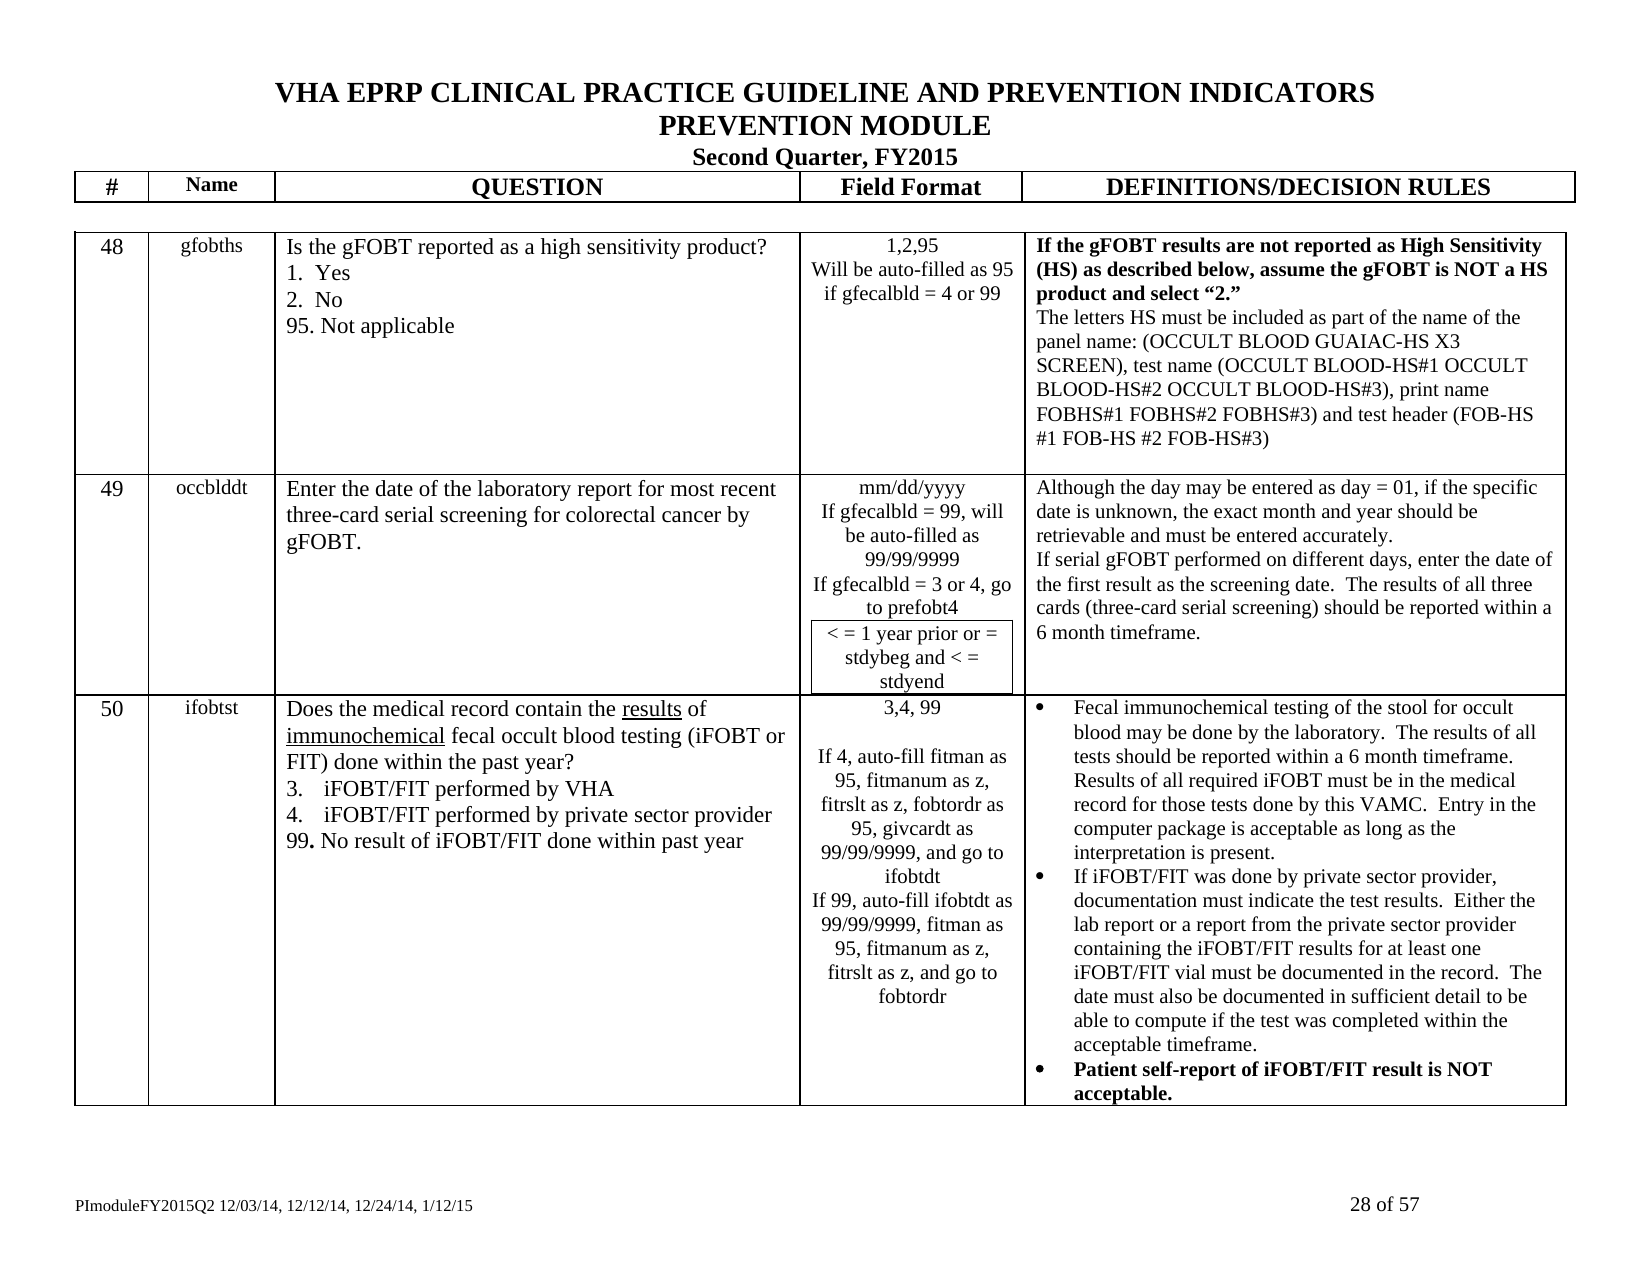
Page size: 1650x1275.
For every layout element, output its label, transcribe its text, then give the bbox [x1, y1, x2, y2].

table_cell If the gFOBT results are not reported as High Sensitivity (HS) as described below, assume the gFOBT is NOT a HS product and select “2.” The letters HS must be included as part of the name of the panel name: (OCCULT BLOOD GUAIAC-HS X3 SCREEN), test name (OCCULT BLOOD-HS#1 OCCULT BLOOD-HS#2 OCCULT BLOOD-HS#3), print name FOBHS#1 FOBHS#2 FOBHS#3) and test header (FOB-HS #1 FOB-HS #2 FOB-HS#3) [1026, 233, 1565, 474]
table_cell Does the medical record contain the results of immunochemical fecal occult blood testing (iFOBT or FIT) done within the past year? iFOBT/FIT performed by VHA iFOBT/FIT performed by private sector provider 99. No result of iFOBT/FIT done within past year [276, 696, 799, 1104]
table_cell 1,2,95 Will be auto-filled as 95 if gfecalbld = 4 or 99 [801, 233, 1024, 474]
table_cell 3,4, 99 If 4, auto-fill fitman as 95, fitmanum as z, fitrslt as z, fobtordr as 95, givcardt as 99/99/9999, and go to ifobtdt If 99, auto-fill ifobtdt as 99/99/9999, fitman as 95, fitmanum as z, fitrslt as z, and go to fobtordr [801, 696, 1024, 1104]
table_cell 48 [76, 233, 148, 474]
table_cell 50 [76, 696, 148, 1104]
table_cell Is the gFOBT reported as a high sensitivity product? 1. Yes 2. No 95. Not applicable [276, 233, 799, 474]
table_cell gfobths [149, 233, 274, 474]
table_cell ifobtst [149, 696, 274, 1104]
table_cell 49 [76, 475, 148, 694]
table_cell mm/dd/yyyy If gfecalbld = 99, will be auto-filled as 99/99/9999 If gfecalbld = 3 or 4, go to prefobt4 [801, 475, 1024, 694]
table_cell Fecal immunochemical testing of the stool for occult blood may be done by the laboratory. The results of all tests should be reported within a 6 month timeframe. Results of all required iFOBT must be in the medical record for those tests done by this VAMC. Entry in the computer package is acceptable as long as the interpretation is present. If iFOBT/FIT was done by private sector provider, documentation must indicate the test results. Either the lab report or a report from the private sector provider containing the iFOBT/FIT results for at least one iFOBT/FIT vial must be documented in the record. The date must also be documented in sufficient detail to be able to compute if the test was completed within the acceptable timeframe. Patient self-report of iFOBT/FIT result is NOT acceptable. [1026, 696, 1565, 1104]
table_cell Enter the date of the laboratory report for most recent three-card serial screening for colorectal cancer by gFOBT. [276, 475, 799, 694]
table_cell occblddt [149, 475, 274, 694]
table_cell Although the day may be entered as day = 01, if the specific date is unknown, the exact month and year should be retrievable and must be entered accurately. If serial gFOBT performed on different days, enter the date of the first result as the screening date. The results of all three cards (three-card serial screening) should be reported within a 6 month timeframe. [1026, 475, 1565, 694]
